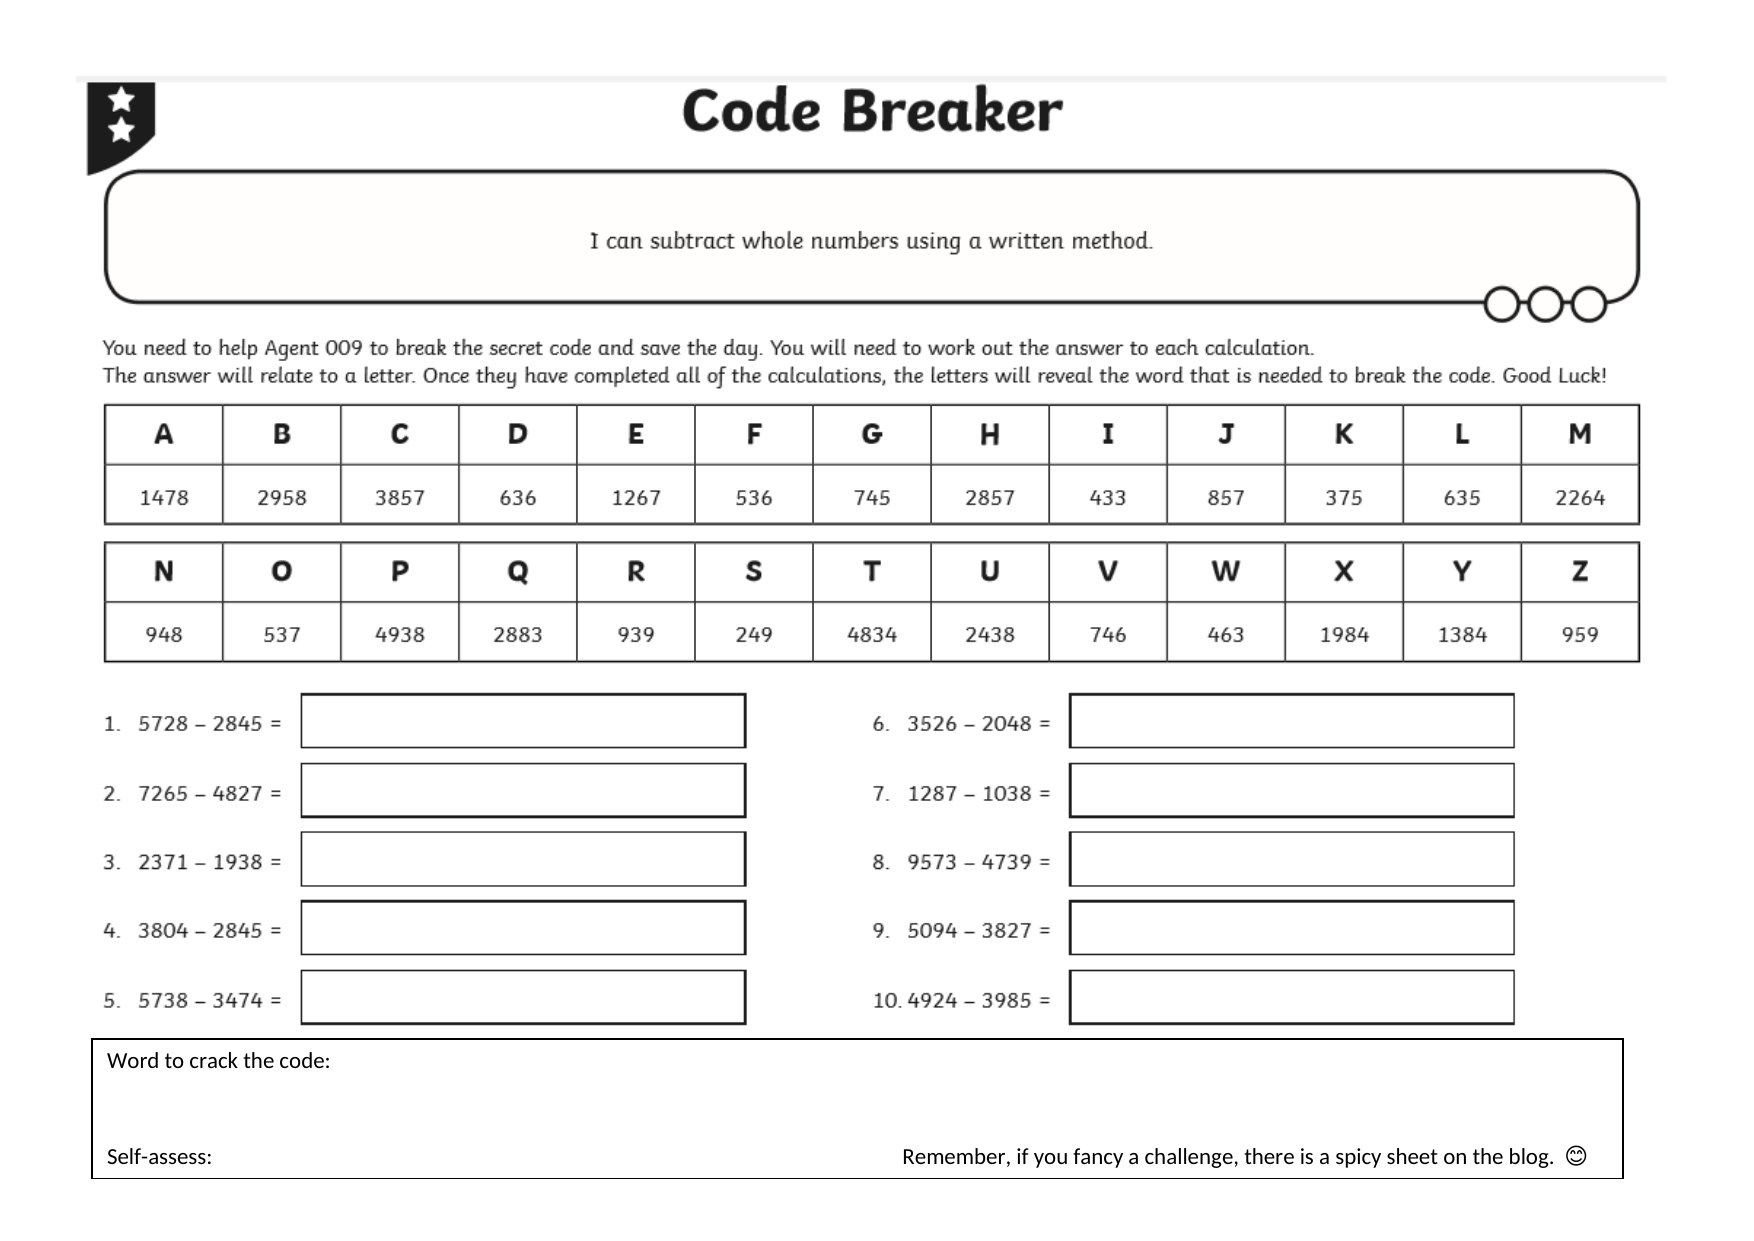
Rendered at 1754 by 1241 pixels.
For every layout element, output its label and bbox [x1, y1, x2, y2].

picture [76, 76, 1667, 1026]
